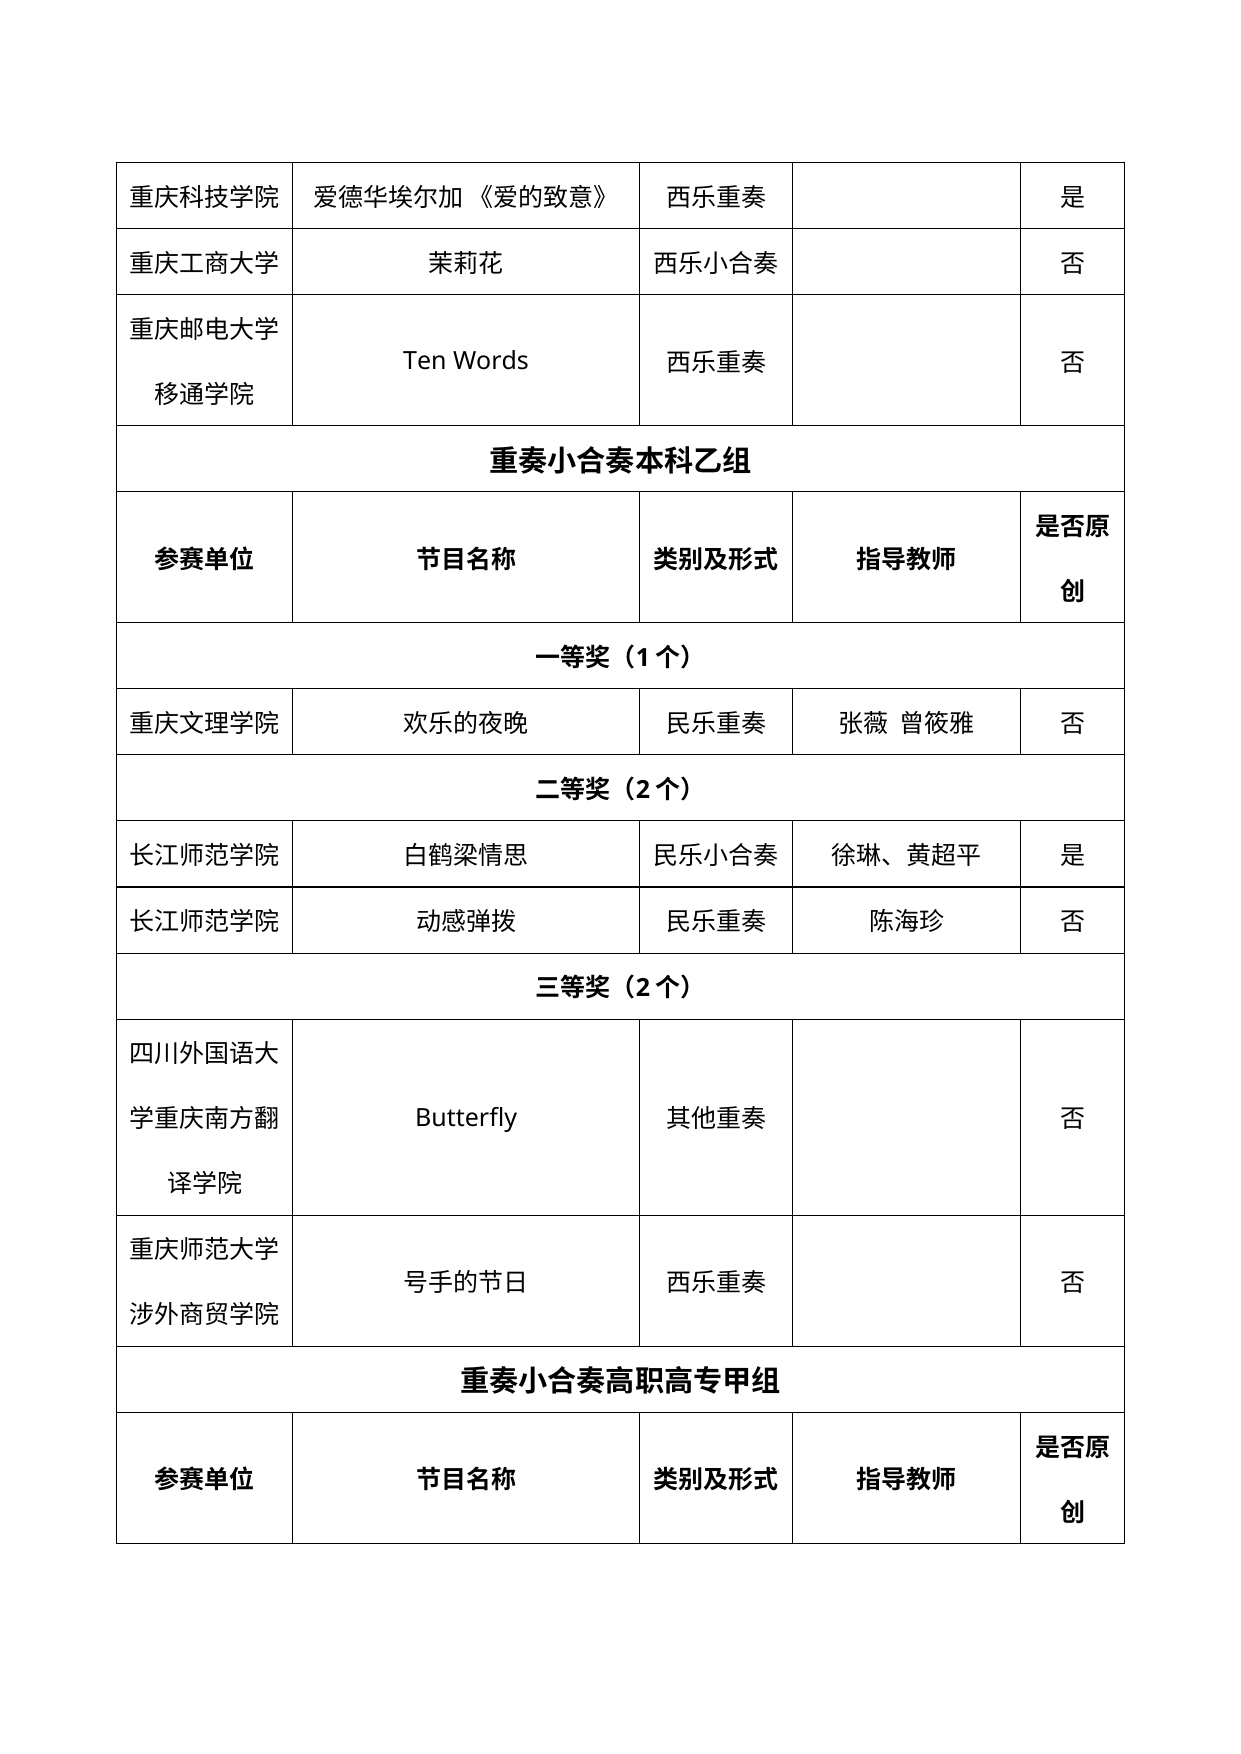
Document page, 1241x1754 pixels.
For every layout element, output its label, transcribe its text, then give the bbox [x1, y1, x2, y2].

table_cell 是 [1021, 163, 1124, 228]
table_cell 指导教师 [793, 1413, 1020, 1543]
table_cell 陈海珍 [793, 888, 1020, 952]
table_cell 否 [1021, 689, 1124, 754]
table_cell 动感弹拨 [293, 888, 639, 952]
table_cell 否 [1021, 295, 1124, 425]
table_cell 徐琳、黄超平 [793, 821, 1020, 886]
table_cell 节目名称 [293, 492, 639, 622]
table_cell 节目名称 [293, 1413, 639, 1543]
table_cell 是否原创 [1021, 492, 1124, 622]
table_cell 是 [1021, 821, 1124, 886]
table_cell 西乐小合奏 [640, 229, 792, 294]
table_cell 民乐重奏 [640, 888, 792, 952]
table_cell 其他重奏 [640, 1020, 792, 1214]
table_cell 否 [1021, 1216, 1124, 1346]
table_cell 重奏小合奏本科乙组 [117, 426, 1124, 491]
table_cell Ten Words [293, 295, 639, 425]
table_cell 西乐重奏 [640, 295, 792, 425]
table_cell 重庆师范大学涉外商贸学院 [117, 1216, 292, 1346]
table_cell 类别及形式 [640, 1413, 792, 1543]
table_cell 否 [1021, 888, 1124, 952]
table_cell 四川外国语大学重庆南方翻译学院 [117, 1020, 292, 1214]
table_cell 重奏小合奏高职高专甲组 [117, 1347, 1124, 1412]
table_cell [793, 295, 1020, 425]
table_cell 否 [1021, 229, 1124, 294]
table_cell 重庆工商大学 [117, 229, 292, 294]
table_cell Butterfly [293, 1020, 639, 1214]
table_cell 爱德华埃尔加 《爱的致意》 [293, 163, 639, 228]
table_cell 类别及形式 [640, 492, 792, 622]
table_cell 西乐重奏 [640, 163, 792, 228]
table_cell [793, 1216, 1020, 1346]
table_cell 二等奖（2个） [117, 755, 1124, 820]
table_cell 欢乐的夜晚 [293, 689, 639, 754]
table_cell [793, 229, 1020, 294]
table_cell 参赛单位 [117, 492, 292, 622]
table_cell 长江师范学院 [117, 888, 292, 952]
table_cell 西乐重奏 [640, 1216, 792, 1346]
table_cell 否 [1021, 1020, 1124, 1214]
table_cell 张薇 曾筱雅 [793, 689, 1020, 754]
table_cell 茉莉花 [293, 229, 639, 294]
table_cell 号手的节日 [293, 1216, 639, 1346]
table_cell 长江师范学院 [117, 821, 292, 886]
table_cell [793, 1020, 1020, 1214]
table_cell 三等奖（2个） [117, 954, 1124, 1018]
table_cell 重庆文理学院 [117, 689, 292, 754]
table_cell 重庆邮电大学移通学院 [117, 295, 292, 425]
table_cell 白鹤梁情思 [293, 821, 639, 886]
table_cell 重庆科技学院 [117, 163, 292, 228]
table_cell 参赛单位 [117, 1413, 292, 1543]
table_cell 是否原创 [1021, 1413, 1124, 1543]
table_cell 民乐小合奏 [640, 821, 792, 886]
table_cell [793, 163, 1020, 228]
table_cell 指导教师 [793, 492, 1020, 622]
table_cell 一等奖（1个） [117, 623, 1124, 688]
table_cell 民乐重奏 [640, 689, 792, 754]
